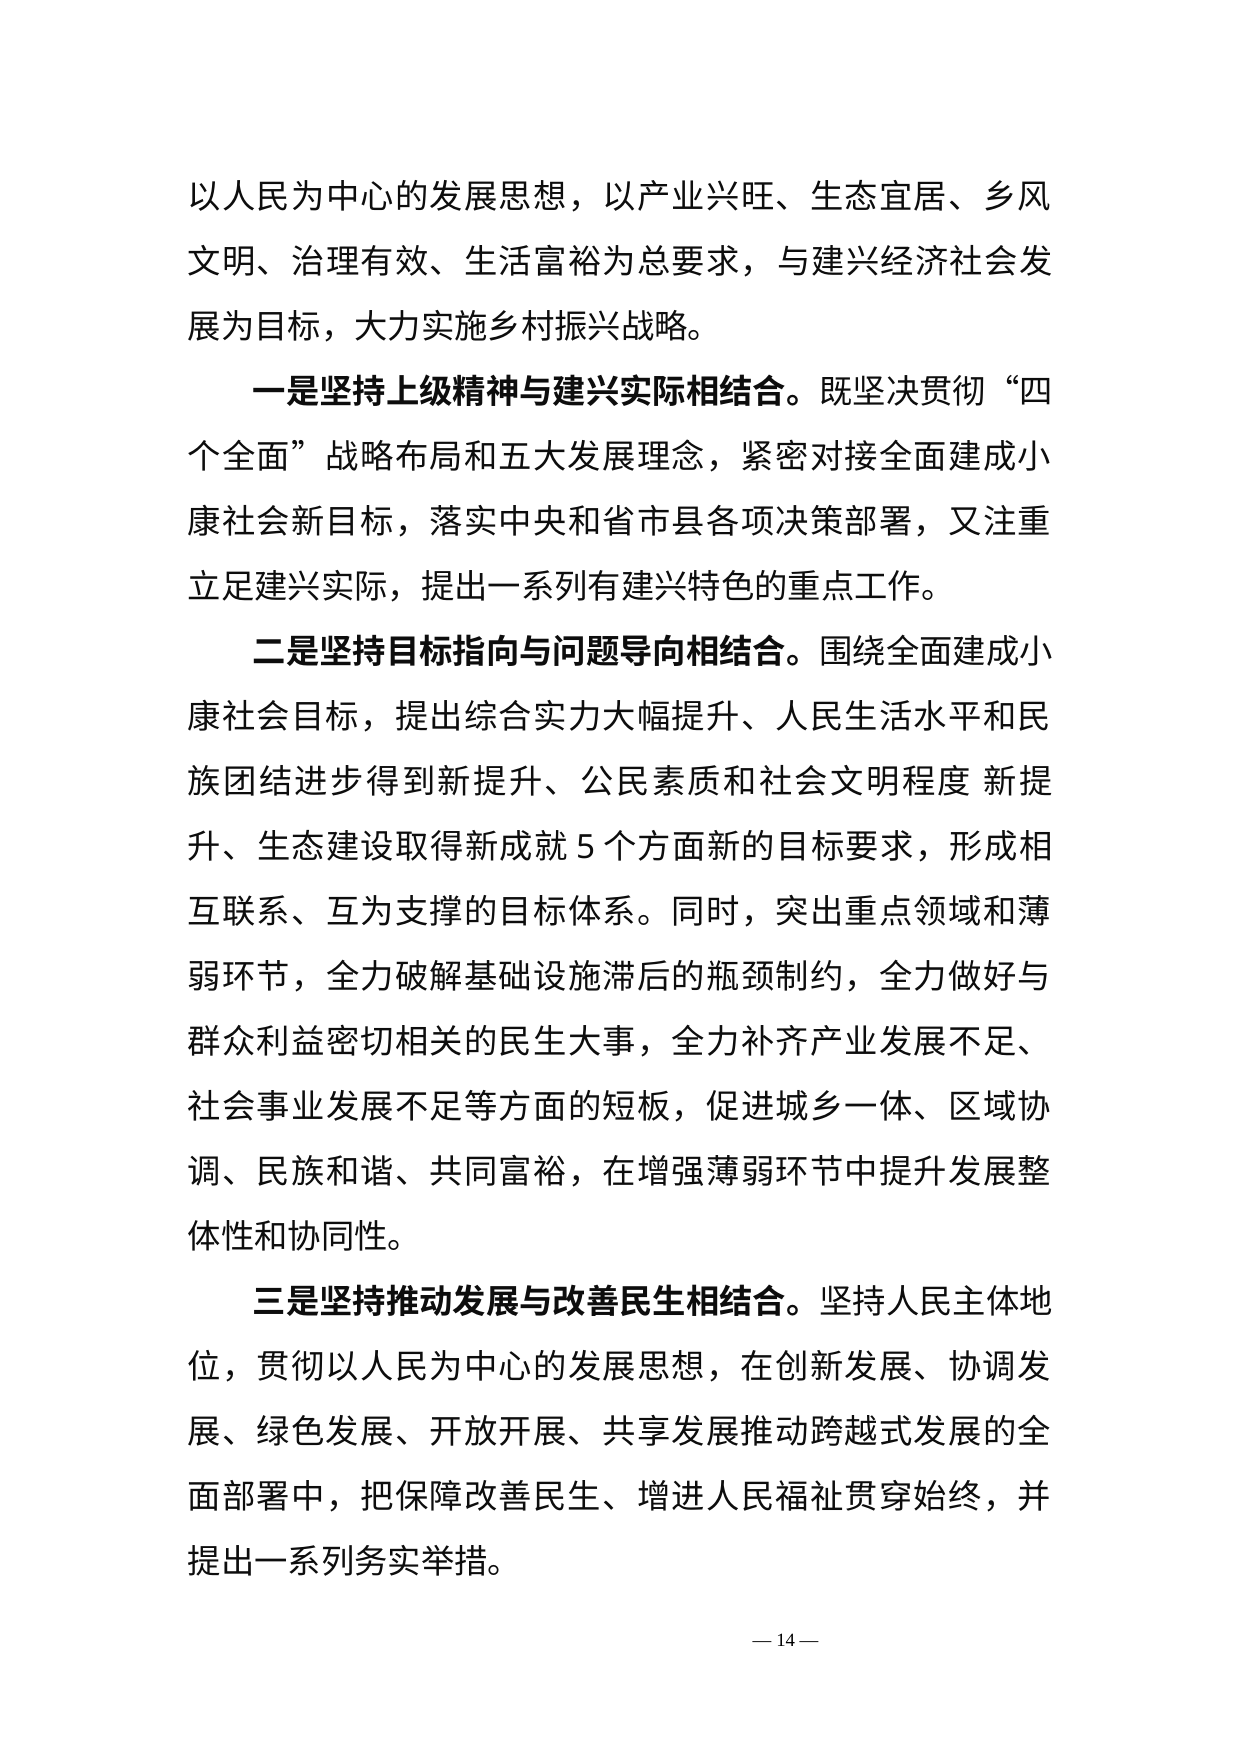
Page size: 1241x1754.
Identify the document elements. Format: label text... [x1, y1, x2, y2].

text 一是坚持上级精神与建兴实际相结合。既坚决贯彻“四个全面”战略布局和五大发展理念，紧密对接全面建成小康社会新目标，落实中央和省市县各项决策部署，又注重立足建兴实际，提出一系列有建兴特色的重点工作。 [187, 357, 1053, 617]
text 三是坚持推动发展与改善民生相结合。坚持人民主体地位，贯彻以人民为中心的发展思想，在创新发展、协调发展、绿色发展、开放开展、共享发展推动跨越式发展的全面部署中，把保障改善民生、增进人民福祉贯穿始终，并提出一系列务实举措。 [187, 1267, 1053, 1592]
text 二是坚持目标指向与问题导向相结合。围绕全面建成小康社会目标，提出综合实力大幅提升、人民生活水平和民族团结进步得到新提升、公民素质和社会文明程度 新提升、生态建设取得新成就5个方面新的目标要求，形成相互联系、互为支撑的目标体系。同时，突出重点领域和薄弱环节，全力破解基础设施滞后的瓶颈制约，全力做好与群众利益密切相关的民生大事，全力补齐产业发展不足、社会事业发展不足等方面的短板，促进城乡一体、区域协调、民族和谐、共同富裕，在增强薄弱环节中提升发展整体性和协同性。 [187, 617, 1053, 1267]
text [187, 162, 1053, 357]
